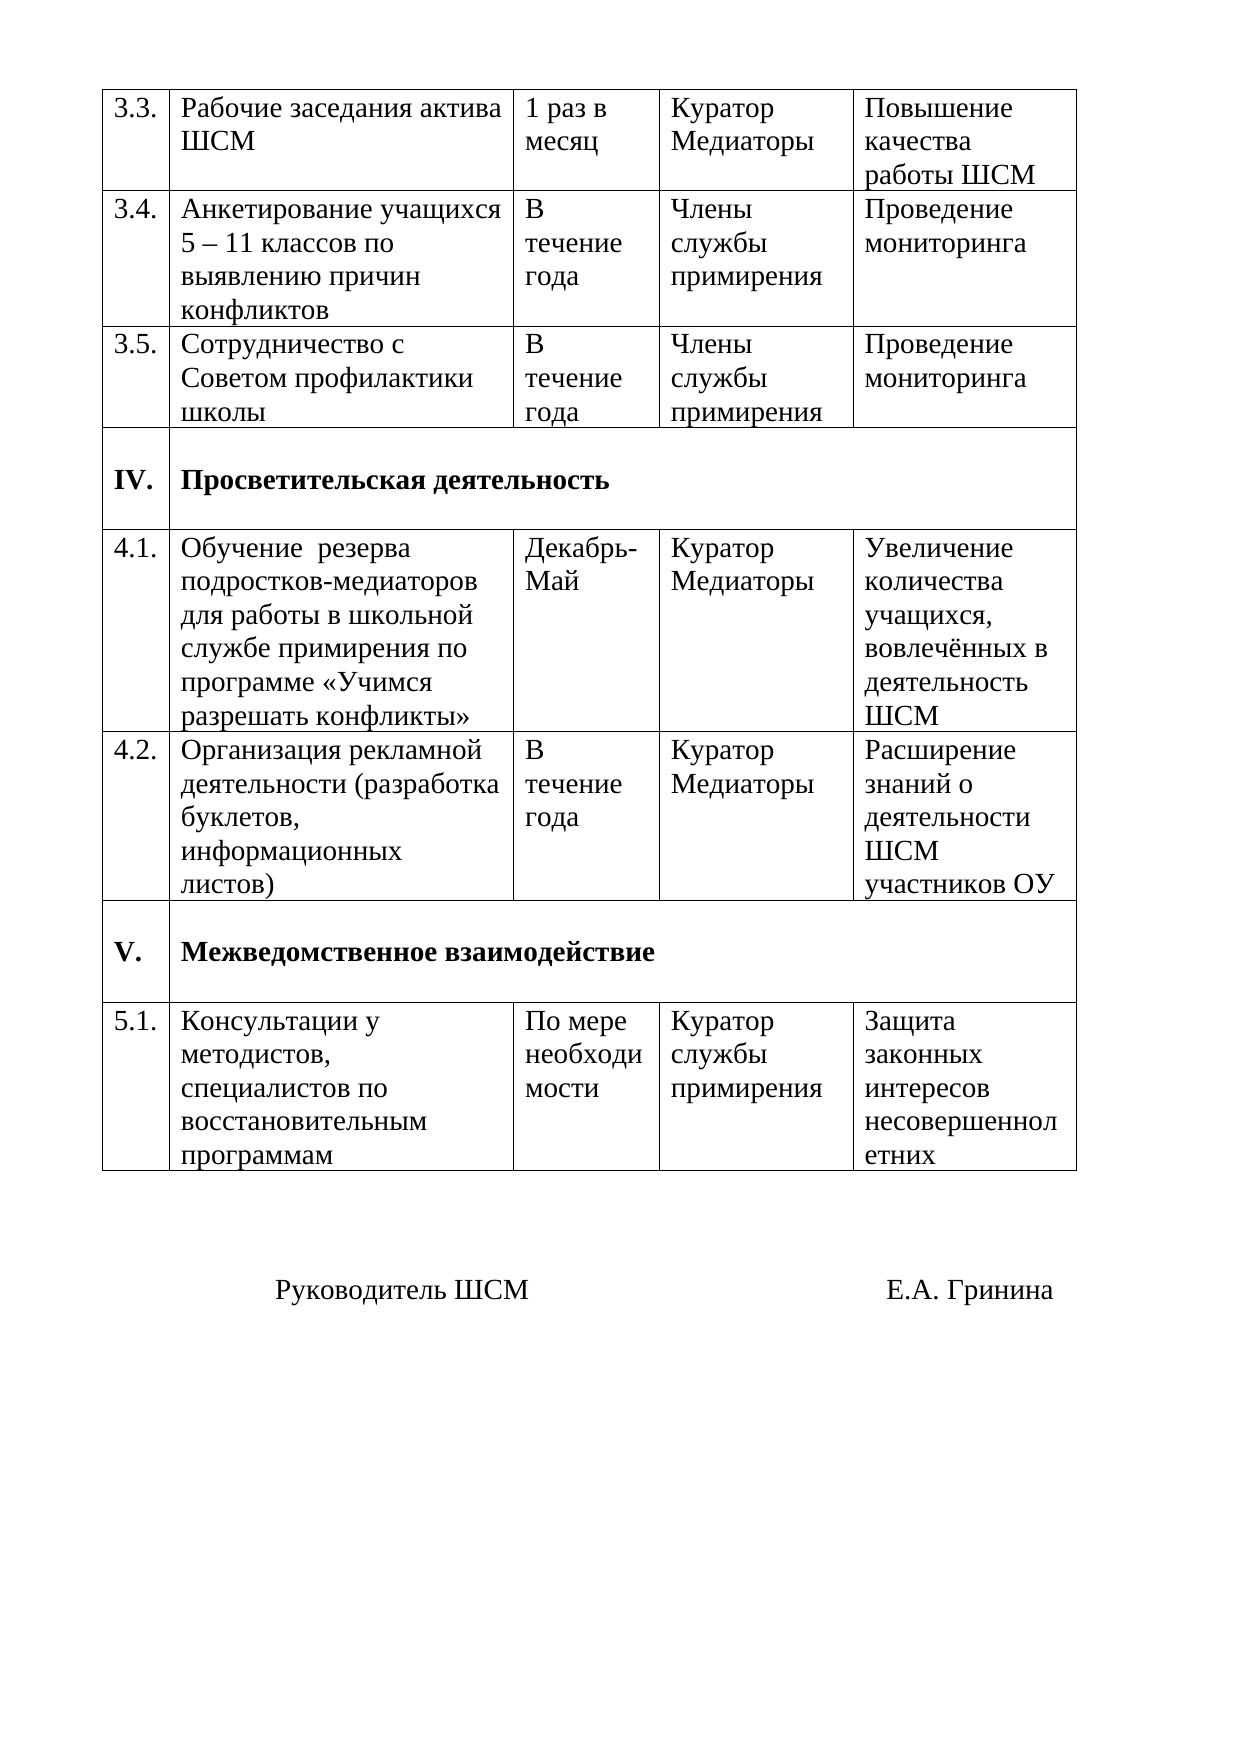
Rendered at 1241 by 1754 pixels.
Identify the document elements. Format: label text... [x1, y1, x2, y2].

table_cell V. [103, 901, 169, 1002]
table_cell Защита законных интересов несовершеннолетних [854, 1003, 1076, 1170]
table_cell Повышение качества работы ШСМ [854, 90, 1076, 190]
table_cell Межведомственное взаимодействие [170, 901, 1076, 1002]
table_cell Проведение мониторинга [854, 327, 1076, 427]
table_cell Увеличение количества учащихся, вовлечённых в деятельность ШСМ [854, 530, 1076, 731]
table_cell 5.1. [103, 1003, 169, 1170]
table_cell Куратор службы примирения [660, 1003, 853, 1170]
table_cell Анкетирование учащихся 5 – 11 классов по выявлению причин конфликтов [170, 191, 513, 326]
table_cell Члены службы примирения [660, 191, 853, 326]
text Руководитель ШСМ Е.А. Гринина [177, 1272, 1152, 1306]
table_cell Рабочие заседания актива ШСМ [170, 90, 513, 190]
table_cell Расширение знаний о деятельности ШСМ участников ОУ [854, 732, 1076, 900]
table_cell 1 раз в месяц [514, 90, 659, 190]
table_cell IV. [103, 428, 169, 529]
table_cell 3.4. [103, 191, 169, 326]
table_cell Организация рекламной деятельности (разработка буклетов, информационных листов) [170, 732, 513, 900]
table_cell Куратор Медиаторы [660, 732, 853, 900]
table_cell В течение года [514, 327, 659, 427]
table_cell Сотрудничество с Советом профилактики школы [170, 327, 513, 427]
table_cell В течение года [514, 191, 659, 326]
table_cell В течение года [514, 732, 659, 900]
table_cell 4.2. [103, 732, 169, 900]
table_cell 4.1. [103, 530, 169, 731]
table_cell Консультации у методистов, специалистов по восстановительным программам [170, 1003, 513, 1170]
table_cell Проведение мониторинга [854, 191, 1076, 326]
table_cell Члены службы примирения [660, 327, 853, 427]
table_cell Просветительская деятельность [170, 428, 1076, 529]
table_cell Куратор Медиаторы [660, 530, 853, 731]
table_cell 3.3. [103, 90, 169, 190]
table_cell 3.5. [103, 327, 169, 427]
table_cell Обучение резерва подростков-медиаторов для работы в школьной службе примирения по программе «Учимся разрешать конфликты» [170, 530, 513, 731]
table_cell Куратор Медиаторы [660, 90, 853, 190]
table_cell По мере необходимости [514, 1003, 659, 1170]
table_cell Декабрь-Май [514, 530, 659, 731]
